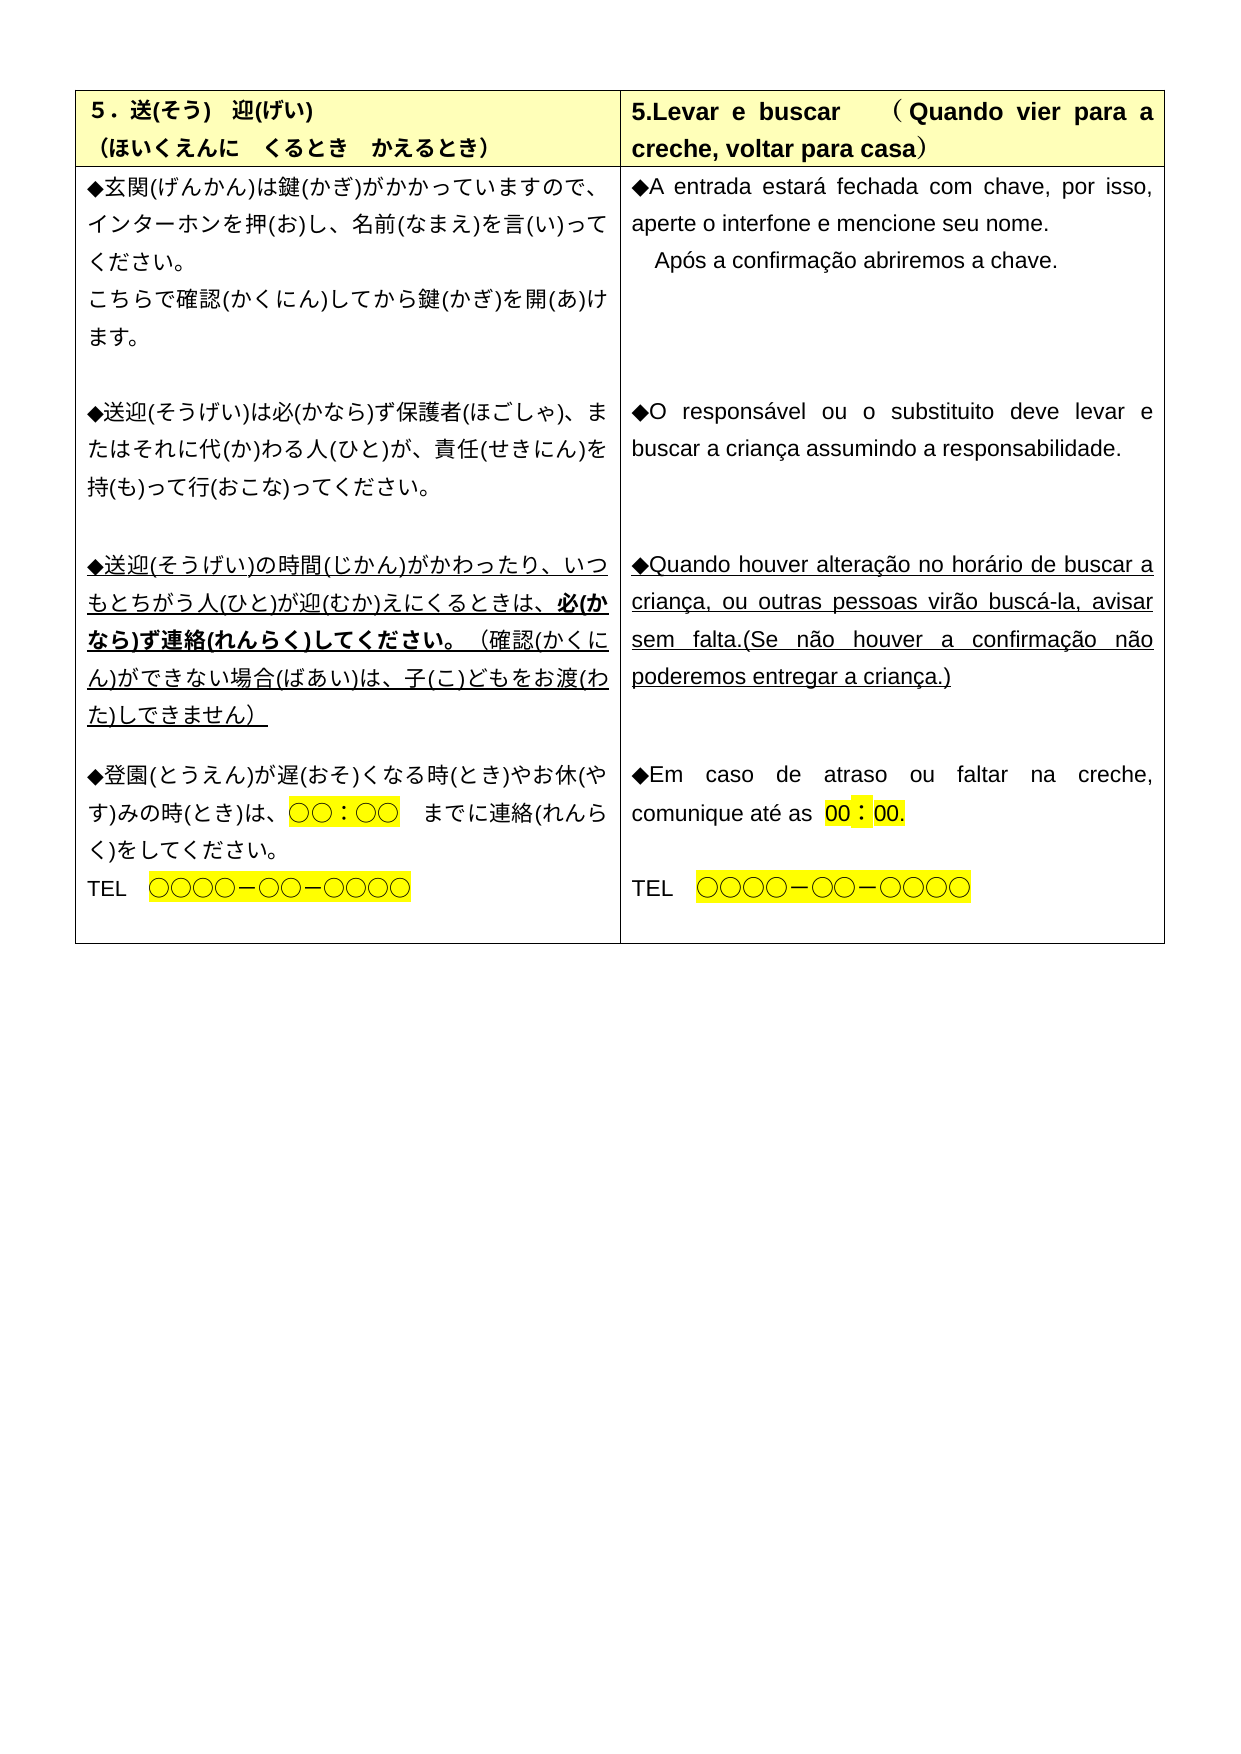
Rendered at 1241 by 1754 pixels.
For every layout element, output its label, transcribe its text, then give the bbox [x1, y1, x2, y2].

table_cell ◆登園(とうえん)が遅(おそ)くなる時(とき)やお休(やす)みの時(とき)は、○○：○○ までに連絡(れんらく)をしてください。 TEL ○○○○－○○－○○○○ [76, 755, 620, 943]
table_header ５．送(そう) 迎(げい) （ほいくえんに くるとき かえるとき） [76, 91, 620, 166]
table_cell ◆Quando houver alteração no horário de buscar a criança, ou outras pessoas virão buscá-la, avisar sem falta.(Se não houver a confirmação não poderemos entregar a criança.) [621, 545, 1164, 755]
table_cell ◆A entrada estará fechada com chave, por isso, aperte o interfone e mencione seu nome. Após a confirmação abriremos a chave. [621, 167, 1164, 392]
table_cell ◆玄関(げんかん)は鍵(かぎ)がかかっていますので、インターホンを押(お)し、名前(なまえ)を言(い)ってください。 こちらで確認(かくにん)してから鍵(かぎ)を開(あ)けます。 [76, 167, 620, 392]
table_cell ◆Em caso de atraso ou faltar na creche, comunique até as 00：00. TEL ○○○○－○○－○○○○ [621, 755, 1164, 943]
table_header 5.Levar e buscar （Quando vier para a creche, voltar para casa） [621, 91, 1164, 166]
table_cell ◆送迎(そうげい)の時間(じかん)がかわったり、いつもとちがう人(ひと)が迎(むか)えにくるときは、必(かなら)ず連絡(れんらく)してください。（確認(かくにん)ができない場合(ばあい)は、子(こ)どもをお渡(わた)しできません） [76, 545, 620, 755]
table_cell ◆O responsável ou o substituito deve levar e buscar a criança assumindo a responsabilidade. [621, 392, 1164, 545]
table_cell ◆送迎(そうげい)は必(かなら)ず保護者(ほごしゃ)、またはそれに代(か)わる人(ひと)が、責任(せきにん)を持(も)って行(おこな)ってください。 [76, 392, 620, 545]
